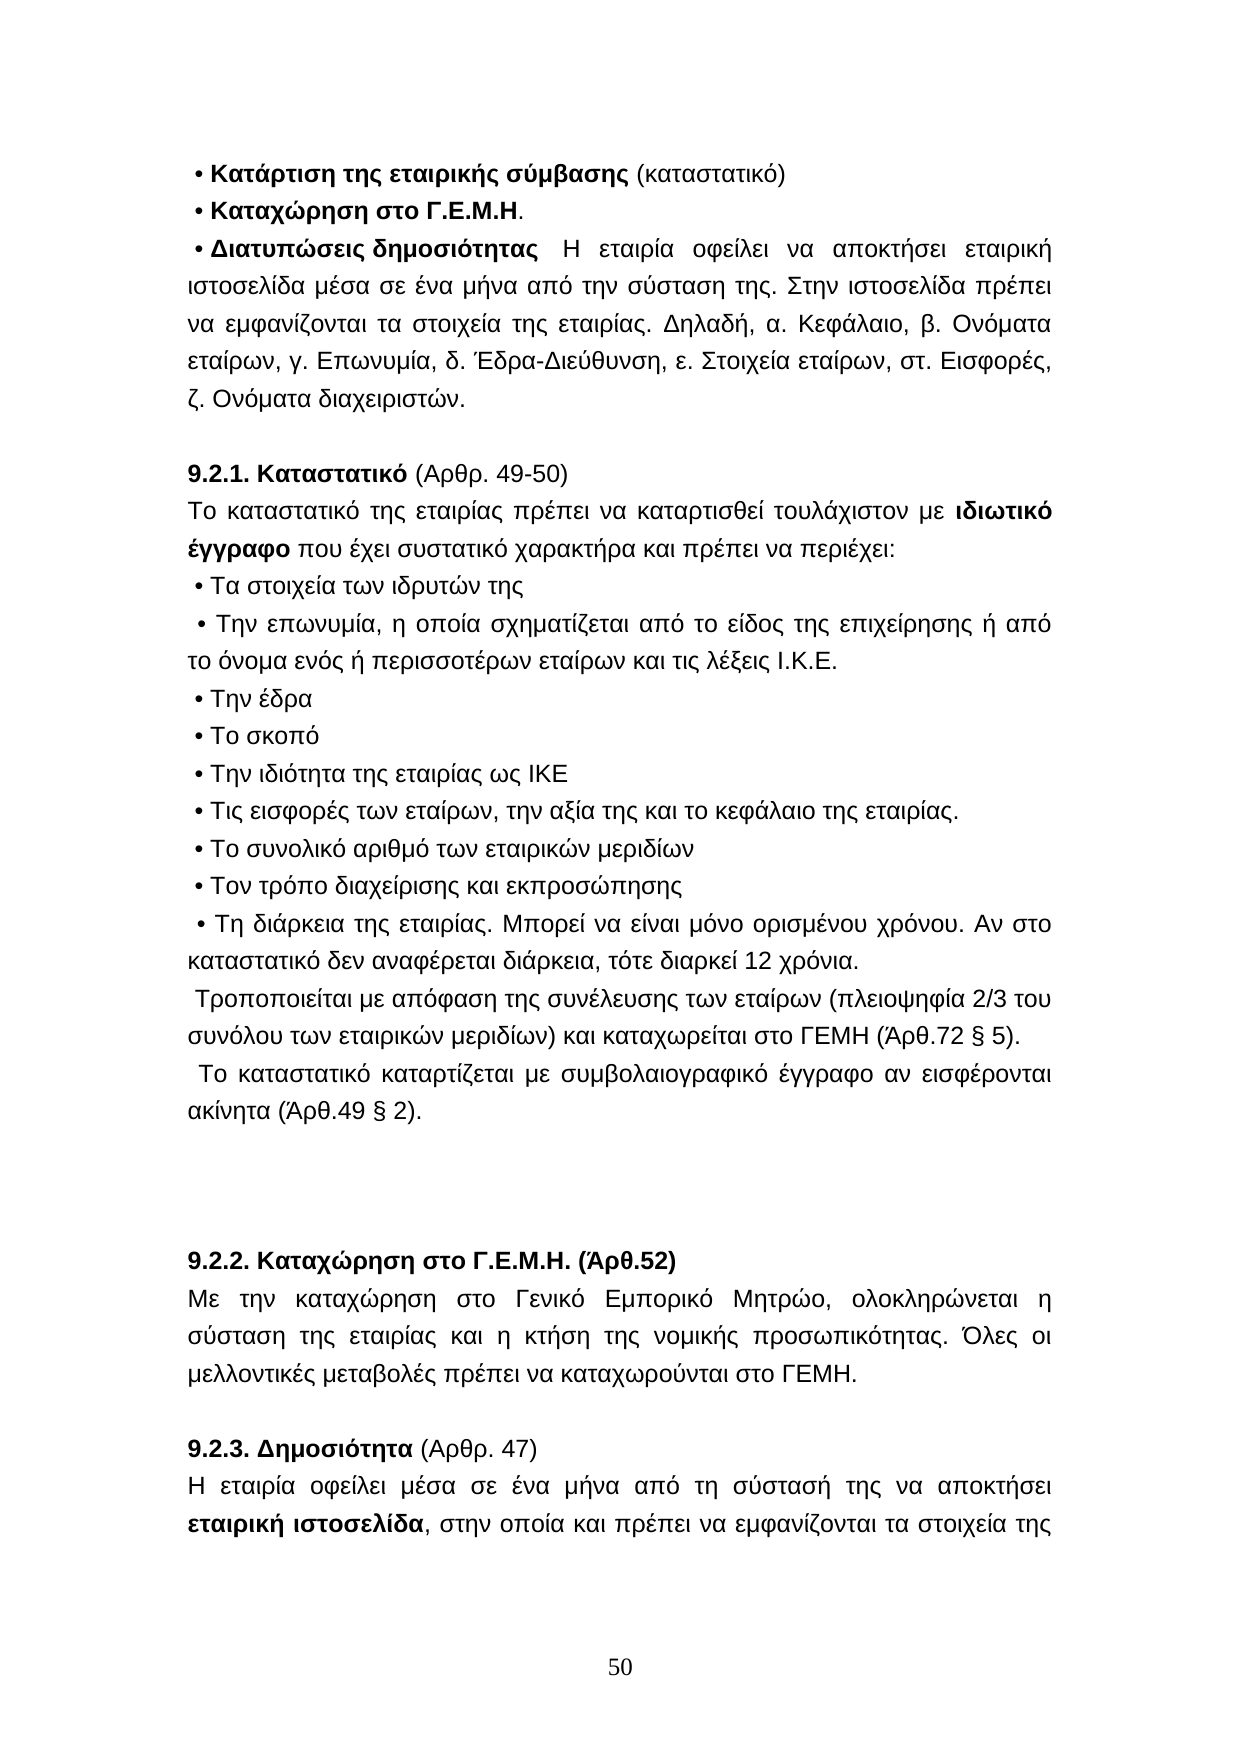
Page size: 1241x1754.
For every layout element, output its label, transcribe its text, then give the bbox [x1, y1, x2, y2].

text • Τις εισφορές των εταίρων, την αξία της και το κεφάλαιο της εταιρίας. [187, 787, 1053, 825]
text Το καταστατικό της εταιρίας πρέπει να καταρτισθεί τουλάχιστον με ιδιωτικό έγγραφο που έχει συστατικό χαρακτήρα και πρέπει να περιέχει: [187, 487, 1053, 562]
text 9.2.2. Καταχώρηση στο Γ.Ε.Μ.Η. (Άρθ.52) [187, 1237, 1053, 1275]
text • Το σκοπό [187, 712, 1053, 750]
text • Την έδρα [187, 675, 1053, 712]
text Το καταστατικό καταρτίζεται με συμβολαιογραφικό έγγραφο αν εισφέρονται ακίνητα (Άρθ.49 § 2). [187, 1050, 1053, 1125]
text • Την επωνυμία, η οποία σχηματίζεται από το είδος της επιχείρησης ή από το όνομα ενός ή περισσοτέρων εταίρων και τις λέξεις Ι.Κ.Ε. [187, 600, 1053, 675]
text • Κατάρτιση της εταιρικής σύμβασης (καταστατικό) [187, 150, 1053, 187]
text • Διατυπώσεις δημοσιότητας Η εταιρία οφείλει να αποκτήσει εταιρική ιστοσελίδα μέσα σε ένα μήνα από την σύσταση της. Στην ιστοσελίδα πρέπει να εμφανίζονται τα στοιχεία της εταιρίας. Δηλαδή, α. Κεφάλαιο, β. Ονόματα εταίρων, γ. Επωνυμία, δ. Έδρα-Διεύθυνση, ε. Στοιχεία εταίρων, στ. Εισφορές, ζ. Ονόματα διαχειριστών. [187, 225, 1053, 412]
text Με την καταχώρηση στο Γενικό Εμπορικό Μητρώο, ολοκληρώνεται η σύσταση της εταιρίας και η κτήση της νομικής προσωπικότητας. Όλες οι μελλοντικές μεταβολές πρέπει να καταχωρούνται στο ΓΕΜΗ. [187, 1275, 1053, 1387]
text • Καταχώρηση στο Γ.Ε.Μ.Η. [187, 187, 1053, 225]
text • Τη διάρκεια της εταιρίας. Μπορεί να είναι μόνο ορισμένου χρόνου. Αν στο καταστατικό δεν αναφέρεται διάρκεια, τότε διαρκεί 12 χρόνια. [187, 900, 1053, 975]
text 9.2.1. Καταστατικό (Αρθρ. 49-50) [187, 450, 1053, 487]
text • Τα στοιχεία των ιδρυτών της [187, 562, 1053, 600]
text Τροποποιείται με απόφαση της συνέλευσης των εταίρων (πλειοψηφία 2/3 του συνόλου των εταιρικών μεριδίων) και καταχωρείται στο ΓΕΜΗ (Άρθ.72 § 5). [187, 975, 1053, 1050]
text 9.2.3. Δημοσιότητα (Αρθρ. 47) [187, 1425, 1053, 1462]
text • Την ιδιότητα της εταιρίας ως ΙΚΕ [187, 750, 1053, 787]
text • Τον τρόπο διαχείρισης και εκπροσώπησης [187, 862, 1053, 900]
text • Το συνολικό αριθμό των εταιρικών μεριδίων [187, 825, 1053, 862]
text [187, 1462, 1053, 1537]
